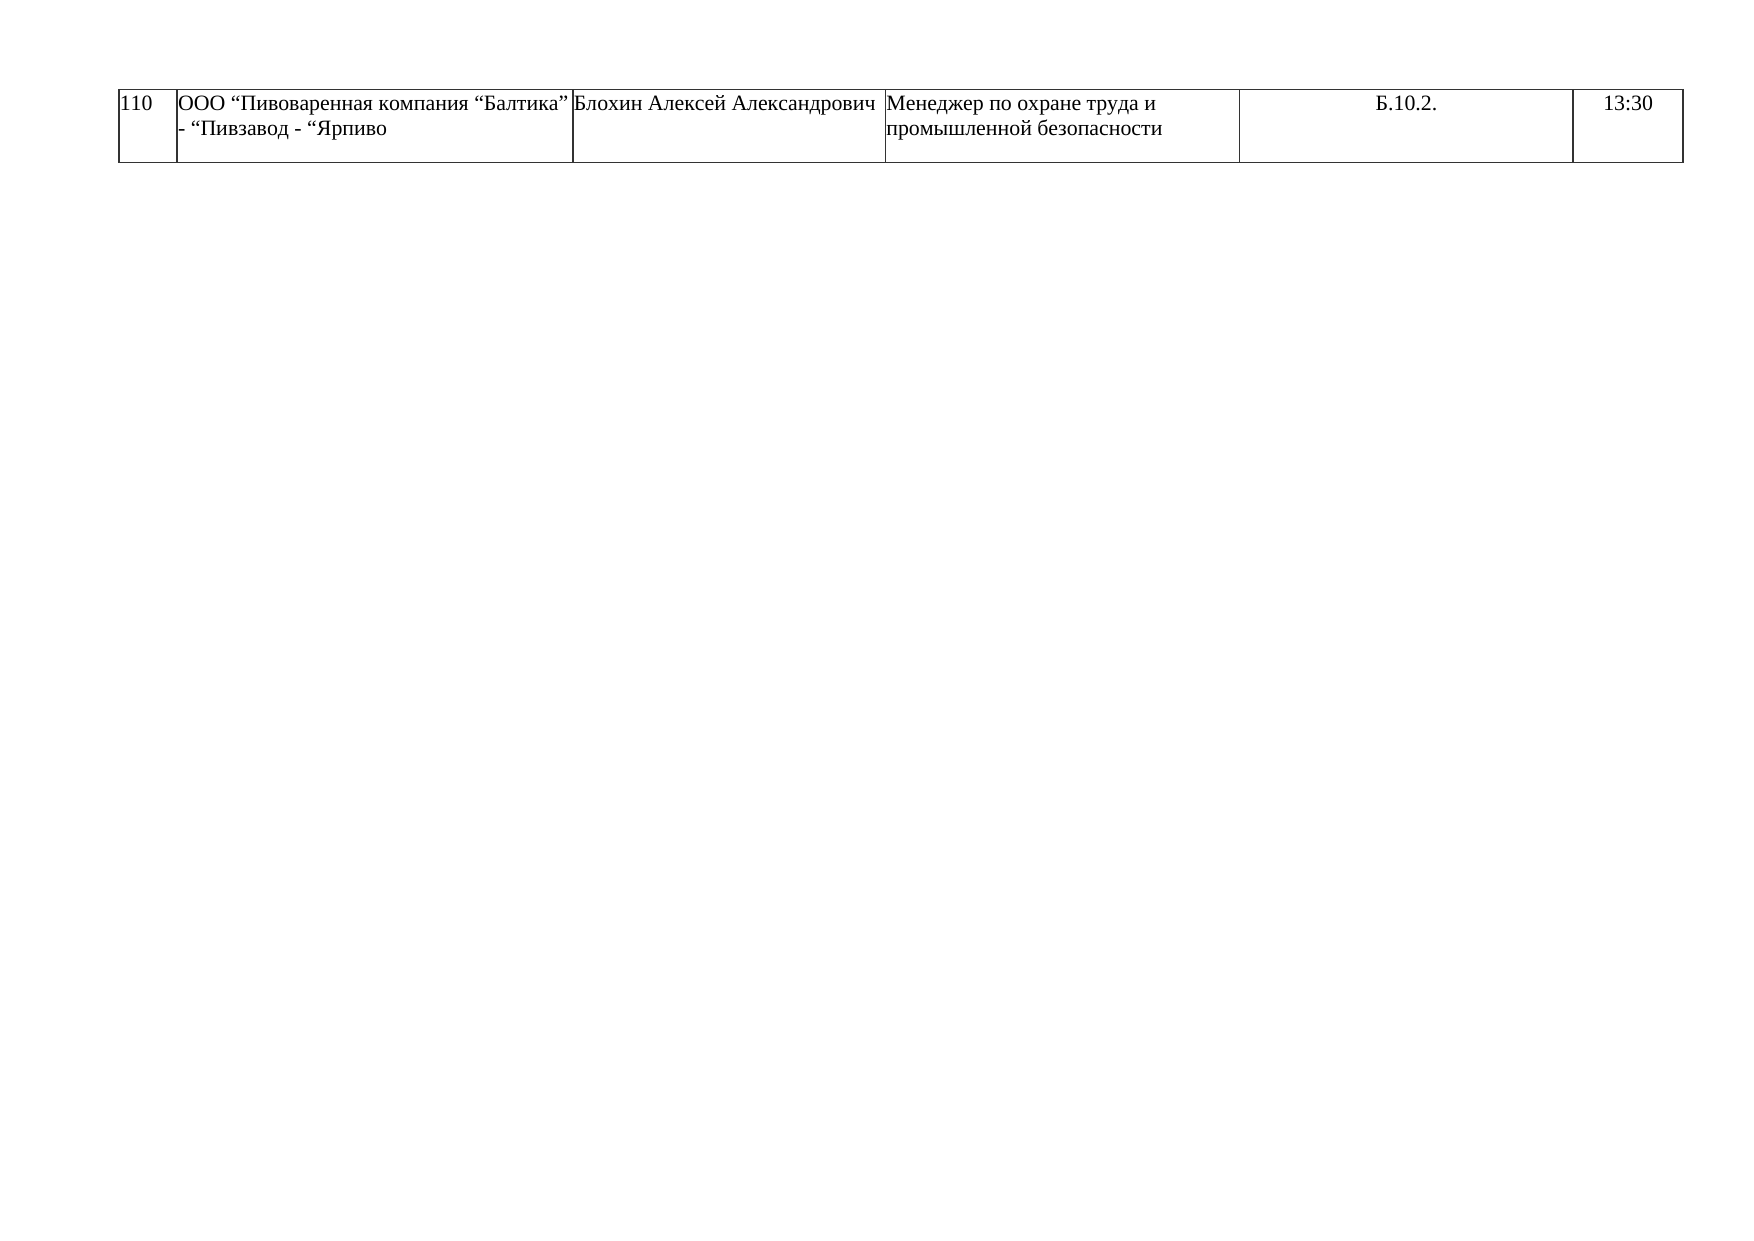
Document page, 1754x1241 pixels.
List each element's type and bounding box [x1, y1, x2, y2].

table_cell [1574, 90, 1682, 162]
table_cell [886, 90, 1239, 162]
table_cell [178, 90, 572, 162]
table_cell [120, 90, 176, 162]
table_cell [1240, 90, 1572, 162]
table_cell [574, 90, 885, 162]
